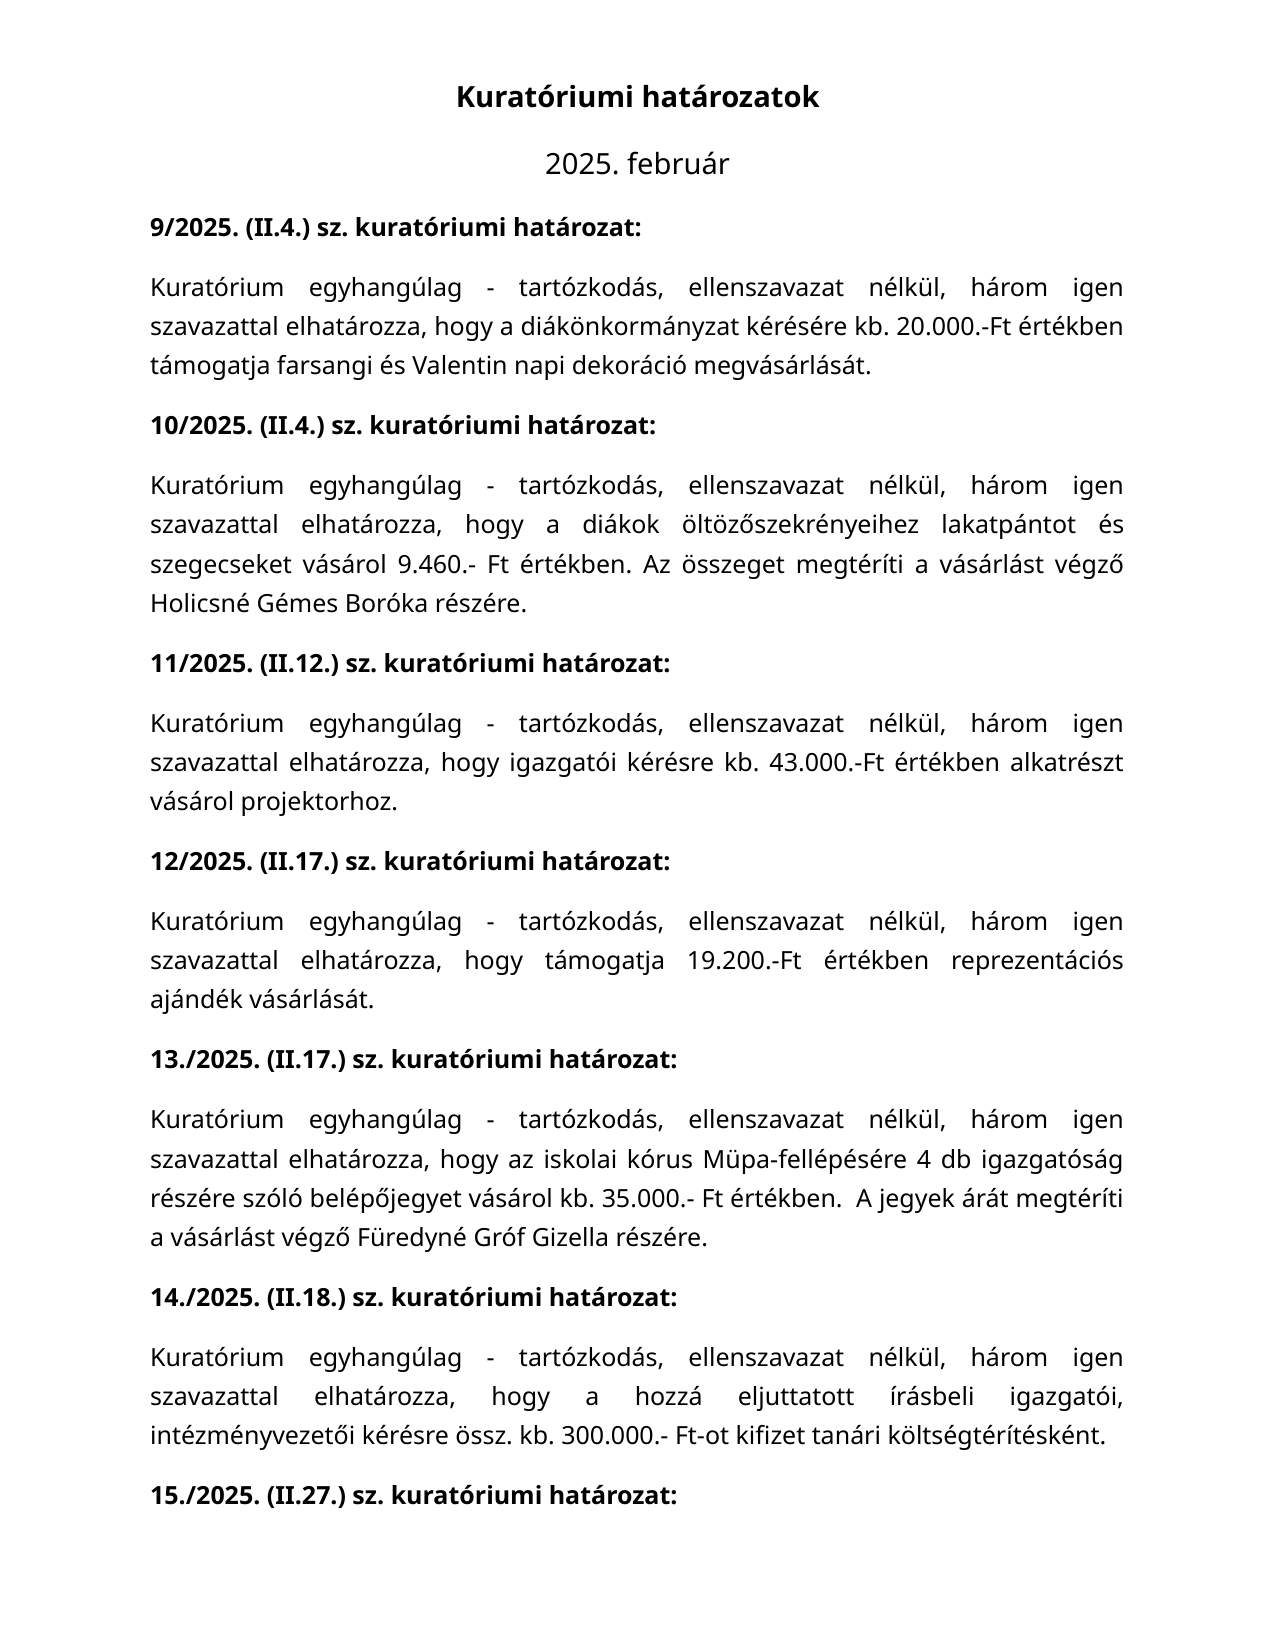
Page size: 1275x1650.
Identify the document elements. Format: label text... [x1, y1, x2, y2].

text Kuratórium egyhangúlag - tartózkodás, ellenszavazat nélkül, három igen szavazattal elhatározza, hogy támogatja 19.200.-Ft értékben reprezentációs ajándék vásárlását. [150, 904, 1125, 1016]
text Kuratórium egyhangúlag - tartózkodás, ellenszavazat nélkül, három igen szavazattal elhatározza, hogy a hozzá eljuttatott írásbeli igazgatói, intézményvezetői kérésre össz. kb. 300.000.- Ft-ot kifizet tanári költségtérítésként. [150, 1340, 1125, 1452]
text 12/2025. (II.17.) sz. kuratóriumi határozat: [150, 844, 1125, 878]
text 2025. február [150, 143, 1125, 183]
text Kuratórium egyhangúlag - tartózkodás, ellenszavazat nélkül, három igen szavazattal elhatározza, hogy igazgatói kérésre kb. 43.000.-Ft értékben alkatrészt vásárol projektorhoz. [150, 706, 1125, 818]
text 15./2025. (II.27.) sz. kuratóriumi határozat: [150, 1478, 1125, 1512]
text Kuratórium egyhangúlag - tartózkodás, ellenszavazat nélkül, három igen szavazattal elhatározza, hogy a diákönkormányzat kérésére kb. 20.000.-Ft értékben támogatja farsangi és Valentin napi dekoráció megvásárlását. [150, 270, 1125, 382]
text 14./2025. (II.18.) sz. kuratóriumi határozat: [150, 1280, 1125, 1314]
text 9/2025. (II.4.) sz. kuratóriumi határozat: [150, 210, 1125, 244]
text 13./2025. (II.17.) sz. kuratóriumi határozat: [150, 1042, 1125, 1076]
text Kuratóriumi határozatok [150, 77, 1125, 116]
text 10/2025. (II.4.) sz. kuratóriumi határozat: [150, 408, 1125, 442]
text 11/2025. (II.12.) sz. kuratóriumi határozat: [150, 646, 1125, 679]
text Kuratórium egyhangúlag - tartózkodás, ellenszavazat nélkül, három igen szavazattal elhatározza, hogy a diákok öltözőszekrényeihez lakatpántot és szegecseket vásárol 9.460.- Ft értékben. Az összeget megtéríti a vásárlást végző Holicsné Gémes Boróka részére. [150, 468, 1125, 619]
text Kuratórium egyhangúlag - tartózkodás, ellenszavazat nélkül, három igen szavazattal elhatározza, hogy az iskolai kórus Müpa-fellépésére 4 db igazgatóság részére szóló belépőjegyet vásárol kb. 35.000.- Ft értékben. A jegyek árát megtéríti a vásárlást végző Füredyné Gróf Gizella részére. [150, 1102, 1125, 1254]
